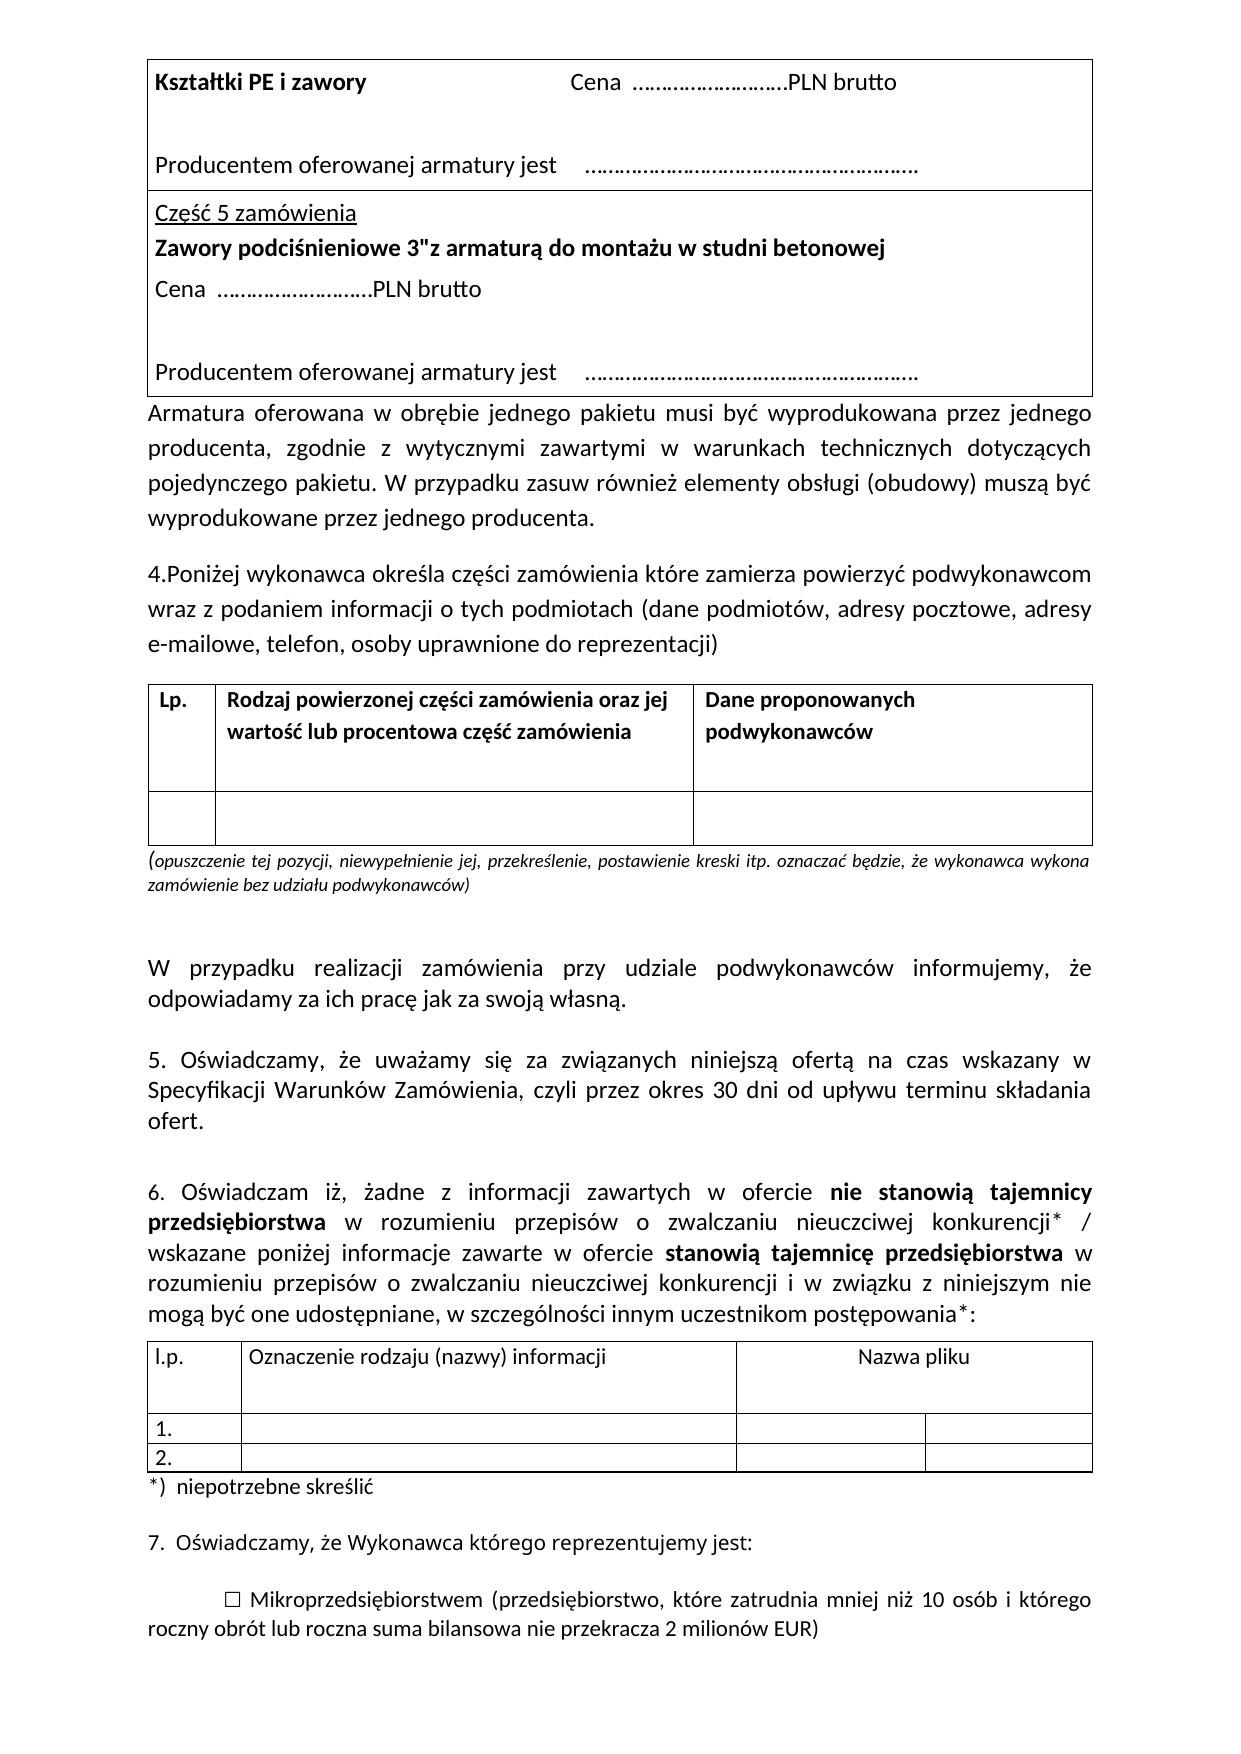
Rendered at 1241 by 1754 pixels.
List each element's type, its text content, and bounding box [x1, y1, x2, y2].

table_cell 2. [148, 1444, 241, 1471]
table_header Oznaczenie rodzaju (nazwy) informacji [242, 1342, 736, 1413]
text W przypadku realizacji zamówienia przy udziale podwykonawców informujemy, że odpowiadamy za ich pracę jak za swoją własną. [148, 952, 1093, 1013]
table_header Lp. [149, 685, 215, 791]
table_cell [694, 792, 1092, 844]
text 6. Oświadczam iż, żadne z informacji zawartych w ofercie nie stanowią tajemnicy przedsiębiorstwa w rozumieniu przepisów o zwalczaniu nieuczciwej konkurencji* / wskazane poniżej informacje zawarte w ofercie stanowią tajemnicę przedsiębiorstwa w rozumieniu przepisów o zwalczaniu nieuczciwej konkurencji i w związku z niniejszym nie mogą być one udostępniane, w szczególności innym uczestnikom postępowania*: [148, 1176, 1093, 1328]
table_header l.p. [148, 1342, 241, 1413]
table_header Dane proponowanych podwykonawców [694, 685, 1092, 791]
text 4.Poniżej wykonawca określa części zamówienia które zamierza powierzyć podwykonawcom wraz z podaniem informacji o tych podmiotach (dane podmiotów, adresy pocztowe, adresy e-mailowe, telefon, osoby uprawnione do reprezentacji) [148, 558, 1093, 659]
table_cell [149, 792, 215, 844]
table_cell [926, 1444, 1092, 1471]
table_header Nazwa pliku [737, 1342, 1092, 1413]
text 7. Oświadczamy, że Wykonawca którego reprezentujemy jest: [148, 1528, 1093, 1557]
table_cell [737, 1444, 925, 1471]
table_cell [926, 1414, 1092, 1442]
table_header Rodzaj powierzonej części zamówienia oraz jej wartość lub procentowa część zamówienia [216, 685, 693, 791]
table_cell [148, 60, 1092, 189]
table_cell [737, 1414, 925, 1442]
text 5. Oświadczamy, że uważamy się za związanych niniejszą ofertą na czas wskazany w Specyfikacji Warunków Zamówienia, czyli przez okres 30 dni od upływu terminu składania ofert. [148, 1044, 1093, 1135]
text Armatura oferowana w obrębie jednego pakietu musi być wyprodukowana przez jednego producenta, zgodnie z wytycznymi zawartymi w warunkach technicznych dotyczących pojedynczego pakietu. W przypadku zasuw również elementy obsługi (obudowy) muszą być wyprodukowane przez jednego producenta. [148, 397, 1093, 533]
table_cell [216, 792, 693, 844]
table_cell Część 5 zamówienia Zawory podciśnieniowe 3"z armaturą do montażu w studni betonowej Cena ………………………PLN brutto Producentem oferowanej armatury jest …………………………………………………. [148, 191, 1092, 396]
table_cell [242, 1414, 736, 1442]
text (opuszczenie tej pozycji, niewypełnienie jej, przekreślenie, postawienie kreski itp. oznaczać będzie, że wykonawca wykona zamówienie bez udziału podwykonawców) [148, 846, 1093, 896]
table_cell [242, 1444, 736, 1471]
table_cell 1. [148, 1414, 241, 1442]
text *) niepotrzebne skreślić [148, 1473, 1093, 1501]
text Mikroprzedsiębiorstwem (przedsiębiorstwo, które zatrudnia mniej niż 10 osób i którego roczny obrót lub roczna suma bilansowa nie przekracza 2 milionów EUR) [148, 1557, 1093, 1642]
